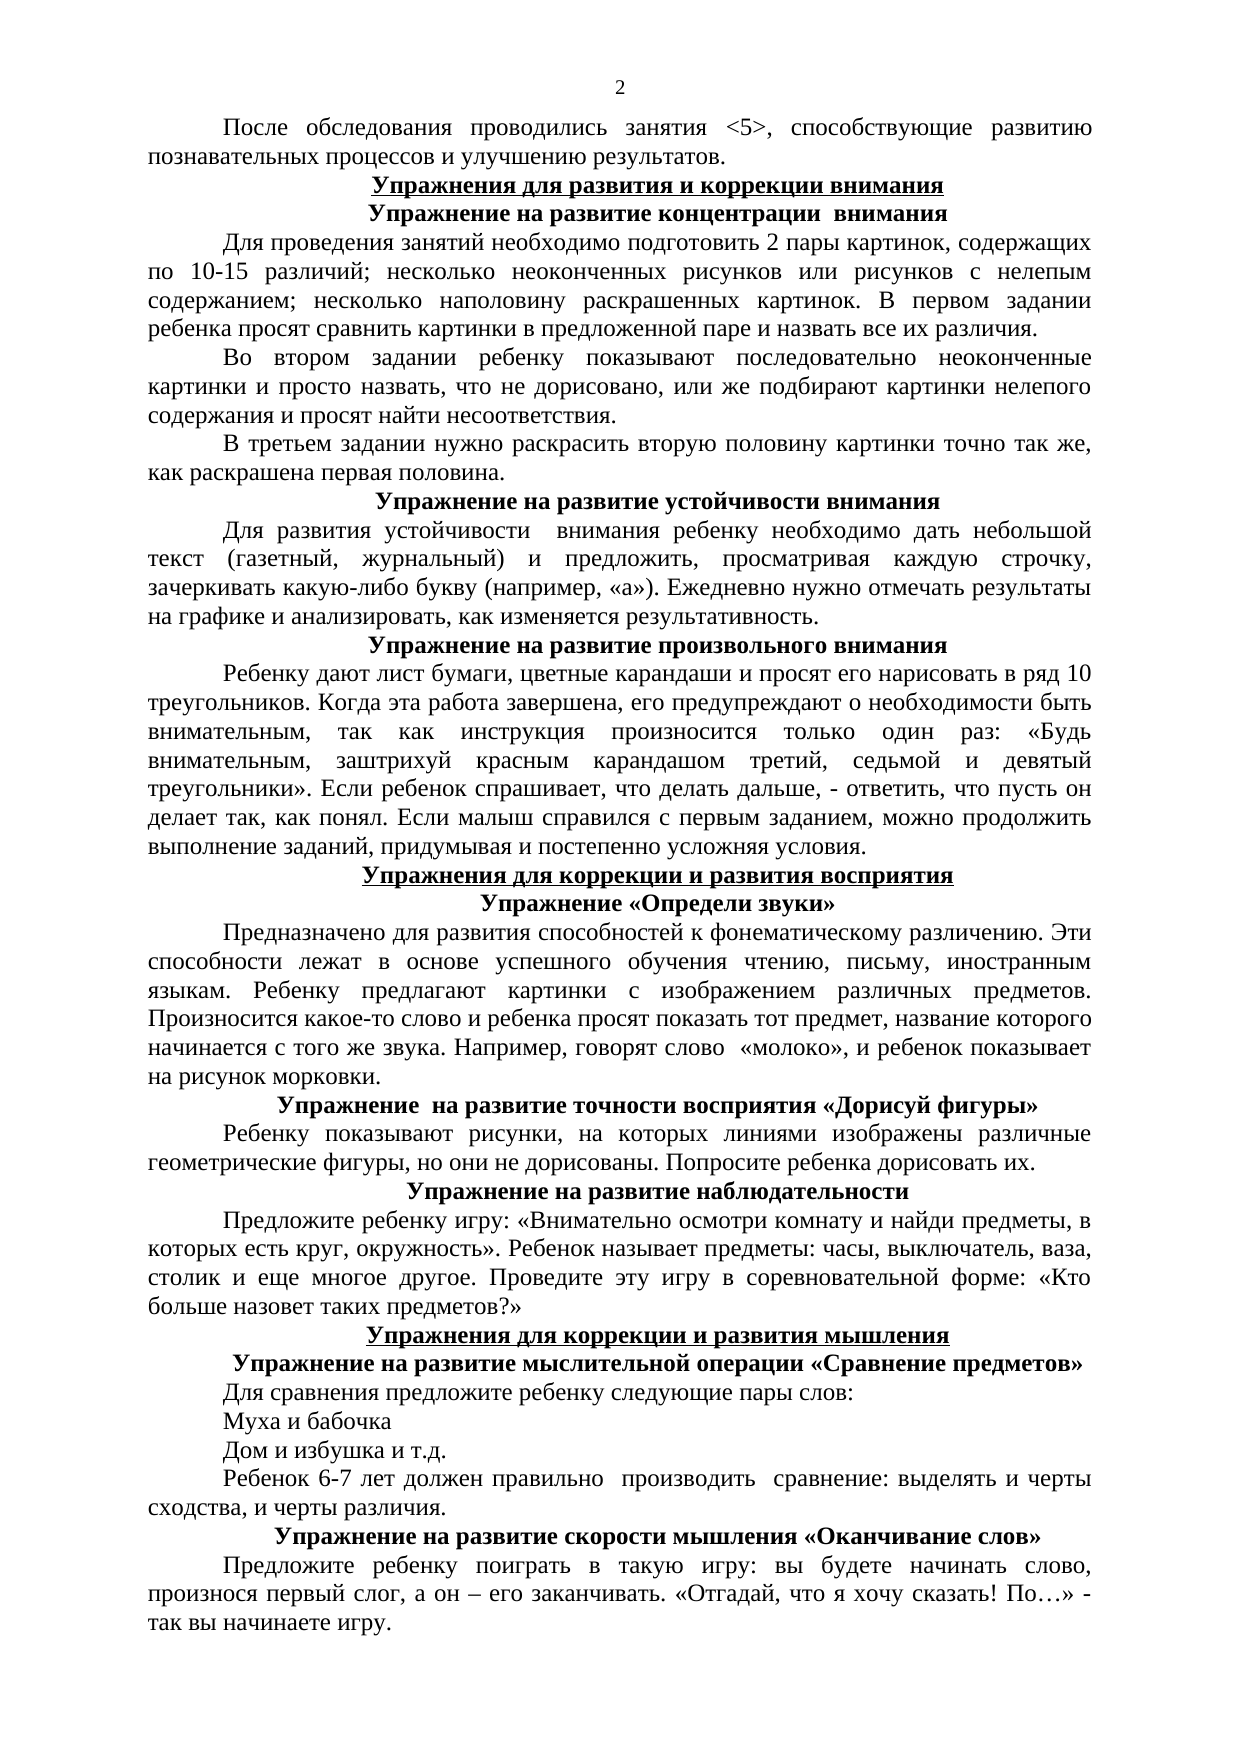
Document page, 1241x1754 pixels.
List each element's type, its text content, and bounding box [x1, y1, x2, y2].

text Предложите ребенку поиграть в такую игру: вы будете начинать слово, произнося первый слог, а он – его заканчивать. «Отгадай, что я хочу сказать! По…» - так вы начинаете игру. [148, 1550, 1092, 1636]
text В третьем задании нужно раскрасить вторую половину картинки точно так же, как раскрашена первая половина. [148, 428, 1092, 486]
text Упражнения для развития и коррекции внимания [148, 170, 1092, 198]
text Упражнение на развитие точности восприятия «Дорисуй фигуры» [148, 1090, 1092, 1118]
text Упражнение «Определи звуки» [148, 888, 1092, 917]
text Упражнения для коррекции и развития мышления [148, 1320, 1092, 1348]
text Упражнение на развитие мыслительной операции «Сравнение предметов» [148, 1348, 1092, 1377]
text Для развития устойчивости внимания ребенку необходимо дать небольшой текст (газетный, журнальный) и предложить, просматривая каждую строчку, зачеркивать какую-либо букву (например, «а»). Ежедневно нужно отмечать результаты на графике и анализировать, как изменяется результативность. [148, 515, 1092, 630]
text Муха и бабочка [148, 1406, 1092, 1435]
text Упражнение на развитие скорости мышления «Оканчивание слов» [148, 1521, 1092, 1550]
text Ребенку дают лист бумаги, цветные карандаши и просят его нарисовать в ряд 10 треугольников. Когда эта работа завершена, его предупреждают о необходимости быть внимательным, так как инструкция произносится только один раз: «Будь внимательным, заштрихуй красным карандашом третий, седьмой и девятый треугольники». Если ребенок спрашивает, что делать дальше, - ответить, что пусть он делает так, как понял. Если малыш справился с первым заданием, можно продолжить выполнение заданий, придумывая и постепенно усложняя условия. [148, 658, 1092, 860]
text Предназначено для развития способностей к фонематическому различению. Эти способности лежат в основе успешного обучения чтению, письму, иностранным языкам. Ребенку предлагают картинки с изображением различных предметов. Произносится какое-то слово и ребенка просят показать тот предмет, название которого начинается с того же звука. Например, говорят слово «молоко», и ребенок показывает на рисунок морковки. [148, 917, 1092, 1090]
text Упражнение на развитие произвольного внимания [148, 630, 1092, 658]
text Ребенок 6-7 лет должен правильно производить сравнение: выделять и черты сходства, и черты различия. [148, 1463, 1092, 1521]
text Упражнение на развитие концентрации внимания [148, 198, 1092, 227]
text Для сравнения предложите ребенку следующие пары слов: [148, 1377, 1092, 1406]
text Во втором задании ребенку показывают последовательно неоконченные картинки и просто назвать, что не дорисовано, или же подбирают картинки нелепого содержания и просят найти несоответствия. [148, 342, 1092, 428]
text Предложите ребенку игру: «Внимательно осмотри комнату и найди предметы, в которых есть круг, окружность». Ребенок называет предметы: часы, выключатель, ваза, столик и еще многое другое. Проведите эту игру в соревновательной форме: «Кто больше назовет таких предметов?» [148, 1205, 1092, 1320]
text Ребенку показывают рисунки, на которых линиями изображены различные геометрические фигуры, но они не дорисованы. Попросите ребенка дорисовать их. [148, 1118, 1092, 1176]
text Для проведения занятий необходимо подготовить 2 пары картинок, содержащих по 10-15 различий; несколько неоконченных рисунков или рисунков с нелепым содержанием; несколько наполовину раскрашенных картинок. В первом задании ребенка просят сравнить картинки в предложенной паре и назвать все их различия. [148, 227, 1092, 342]
text После обследования проводились занятия <5>, способствующие развитию познавательных процессов и улучшению результатов. [148, 112, 1092, 170]
text Упражнение на развитие устойчивости внимания [148, 486, 1092, 515]
text Упражнения для коррекции и развития восприятия [148, 860, 1092, 888]
text Упражнение на развитие наблюдательности [148, 1176, 1092, 1205]
text Дом и избушка и т.д. [148, 1435, 1092, 1463]
